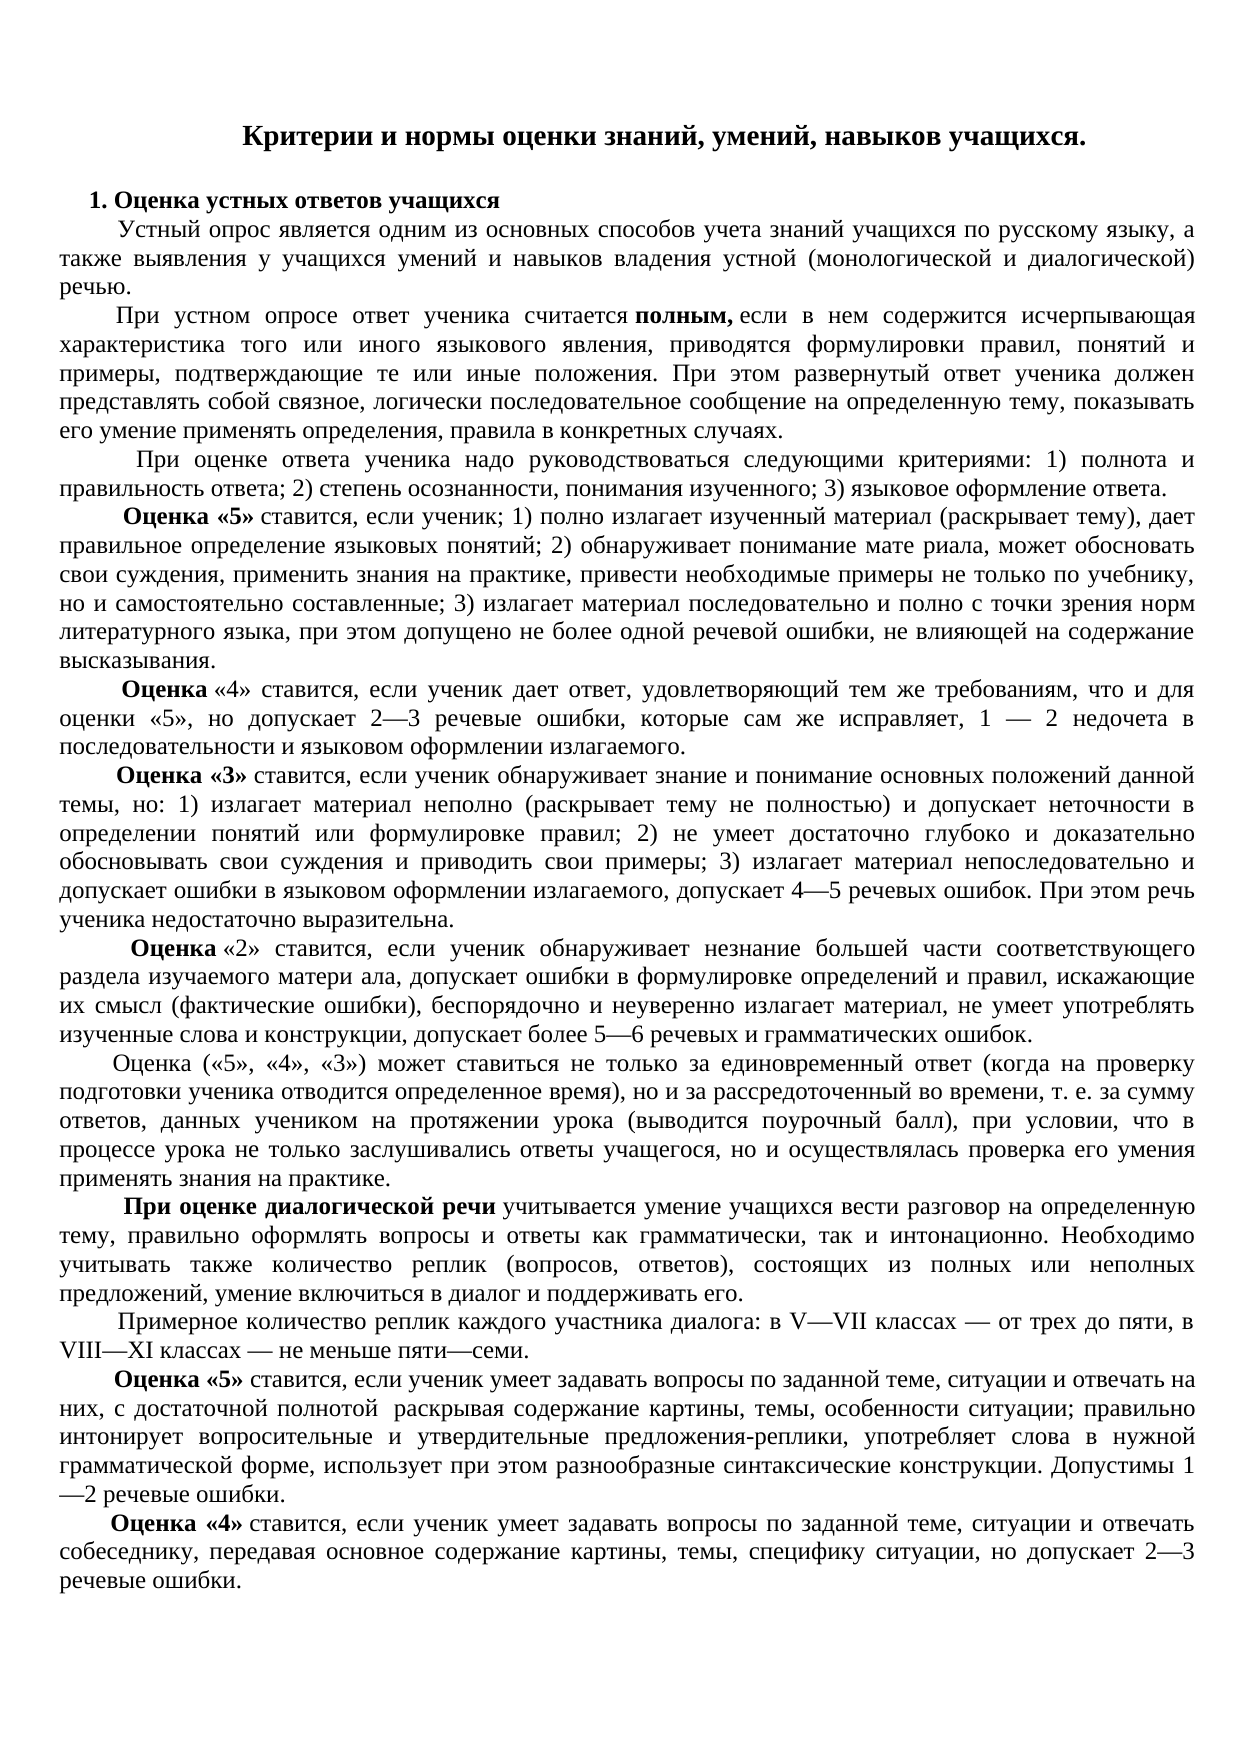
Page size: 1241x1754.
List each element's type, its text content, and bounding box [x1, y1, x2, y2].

text Оценка «3» ставится, если ученик обнаруживает знание и понимание основных положений данной темы, но: 1) излагает материал неполно (раскрывает тему не полностью) и допускает неточности в определении понятий или формулировке правил; 2) не умеет достаточно глубоко и доказательно обосновывать свои суждения и приводить свои примеры; 3) излагает материал непоследовательно и допускает ошибки в языковом оформлении излагаемого, допускает 4—5 речевых ошибок. При этом речь ученика недостаточно выразительна. [59, 760, 1196, 933]
text Оценка «5» ставится, если ученик; 1) полно излагает изученный материал (раскрывает тему), дает правильное определение языковых понятий; 2) обнаруживает понимание мате риала, может обосновать свои суждения, применить знания на практике, привести необходимые примеры не только по учебнику, но и самостоятельно составленные; 3) излагает материал последовательно и полно с точки зрения норм литературного языка, при этом допущено не более одной речевой ошибки, не влияющей на содержание высказывания. [59, 501, 1196, 674]
text Оценка «5» ставится, если ученик умеет задавать вопросы по заданной теме, ситуации и отвечать на них, с достаточной полнотой раскрывая содержание картины, темы, особенности ситуации; правильно интонирует вопросительные и утвердительные предложения-реплики, употребляет слова в нужной грамматической форме, использует при этом разнообразные синтаксические конструкции. Допустимы 1—2 речевые ошибки. [59, 1364, 1196, 1508]
text Примерное количество реплик каждого участника диалога: в V—VII классах — от трех до пяти, в VIII—XI классах — не меньше пяти—семи. [59, 1306, 1196, 1364]
text Оценка «4» ставится, если ученик умеет задавать вопросы по заданной теме, ситуации и отвечать собеседнику, передавая основное содержание картины, темы, специфику ситуации, но допускает 2—3 речевые ошибки. [59, 1508, 1196, 1594]
text Критерии и нормы оценки знаний, умений, навыков учащихся. [103, 118, 1152, 152]
text При оценке диалогической речи учитывается умение учащихся вести разговор на определенную тему, правильно оформлять вопросы и ответы как грамматически, так и интонационно. Необходимо учитывать также количество реплик (вопросов, ответов), состоящих из полных или неполных предложений, умение включиться в диалог и поддерживать его. [59, 1191, 1196, 1306]
text Оценка «2» ставится, если ученик обнаруживает незнание большей части соответствующего раздела изучаемого матери ала, допускает ошибки в формулировке определений и правил, искажающие их смысл (фактические ошибки), беспорядочно и неуверенно излагает материал, не умеет употреблять изученные слова и конструкции, допускает более 5—6 речевых и грамматических ошибок. [59, 933, 1196, 1048]
text Устный опрос является одним из основных способов учета знаний учащихся по русскому языку, а также выявления у учащихся умений и навыков владения устной (монологической и диалогической) речью. [59, 214, 1196, 300]
text При устном опросе ответ ученика считается полным, если в нем содержится исчерпывающая характеристика того или иного языкового явления, приводятся формулировки правил, понятий и примеры, подтверждающие те или иные положения. При этом развернутый ответ ученика должен представлять собой связное, логически последовательное сообщение на определенную тему, показывать его умение применять определения, правила в конкретных случаях. [59, 300, 1196, 444]
text При оценке ответа ученика надо руководствоваться следующими критериями: 1) полнота и правильность ответа; 2) степень осознанности, понимания изученного; 3) языковое оформление ответа. [59, 444, 1196, 501]
text Оценка («5», «4», «3») может ставиться не только за единовременный ответ (когда на проверку подготовки ученика отводится определенное время), но и за рассредоточенный во времени, т. е. за сумму ответов, данных учеником на протяжении урока (выводится поурочный балл), при условии, что в процессе урока не только заслушивались ответы учащегося, но и осуществлялась проверка его умения применять знания на практике. [59, 1048, 1196, 1191]
text 1. Оценка устных ответов учащихся [59, 185, 1196, 214]
text Оценка «4» ставится, если ученик дает ответ, удовлетворяющий тем же требованиям, что и для оценки «5», но допускает 2—3 речевые ошибки, которые сам же исправляет, 1 — 2 недочета в последовательности и языковом оформлении излагаемого. [59, 674, 1196, 760]
